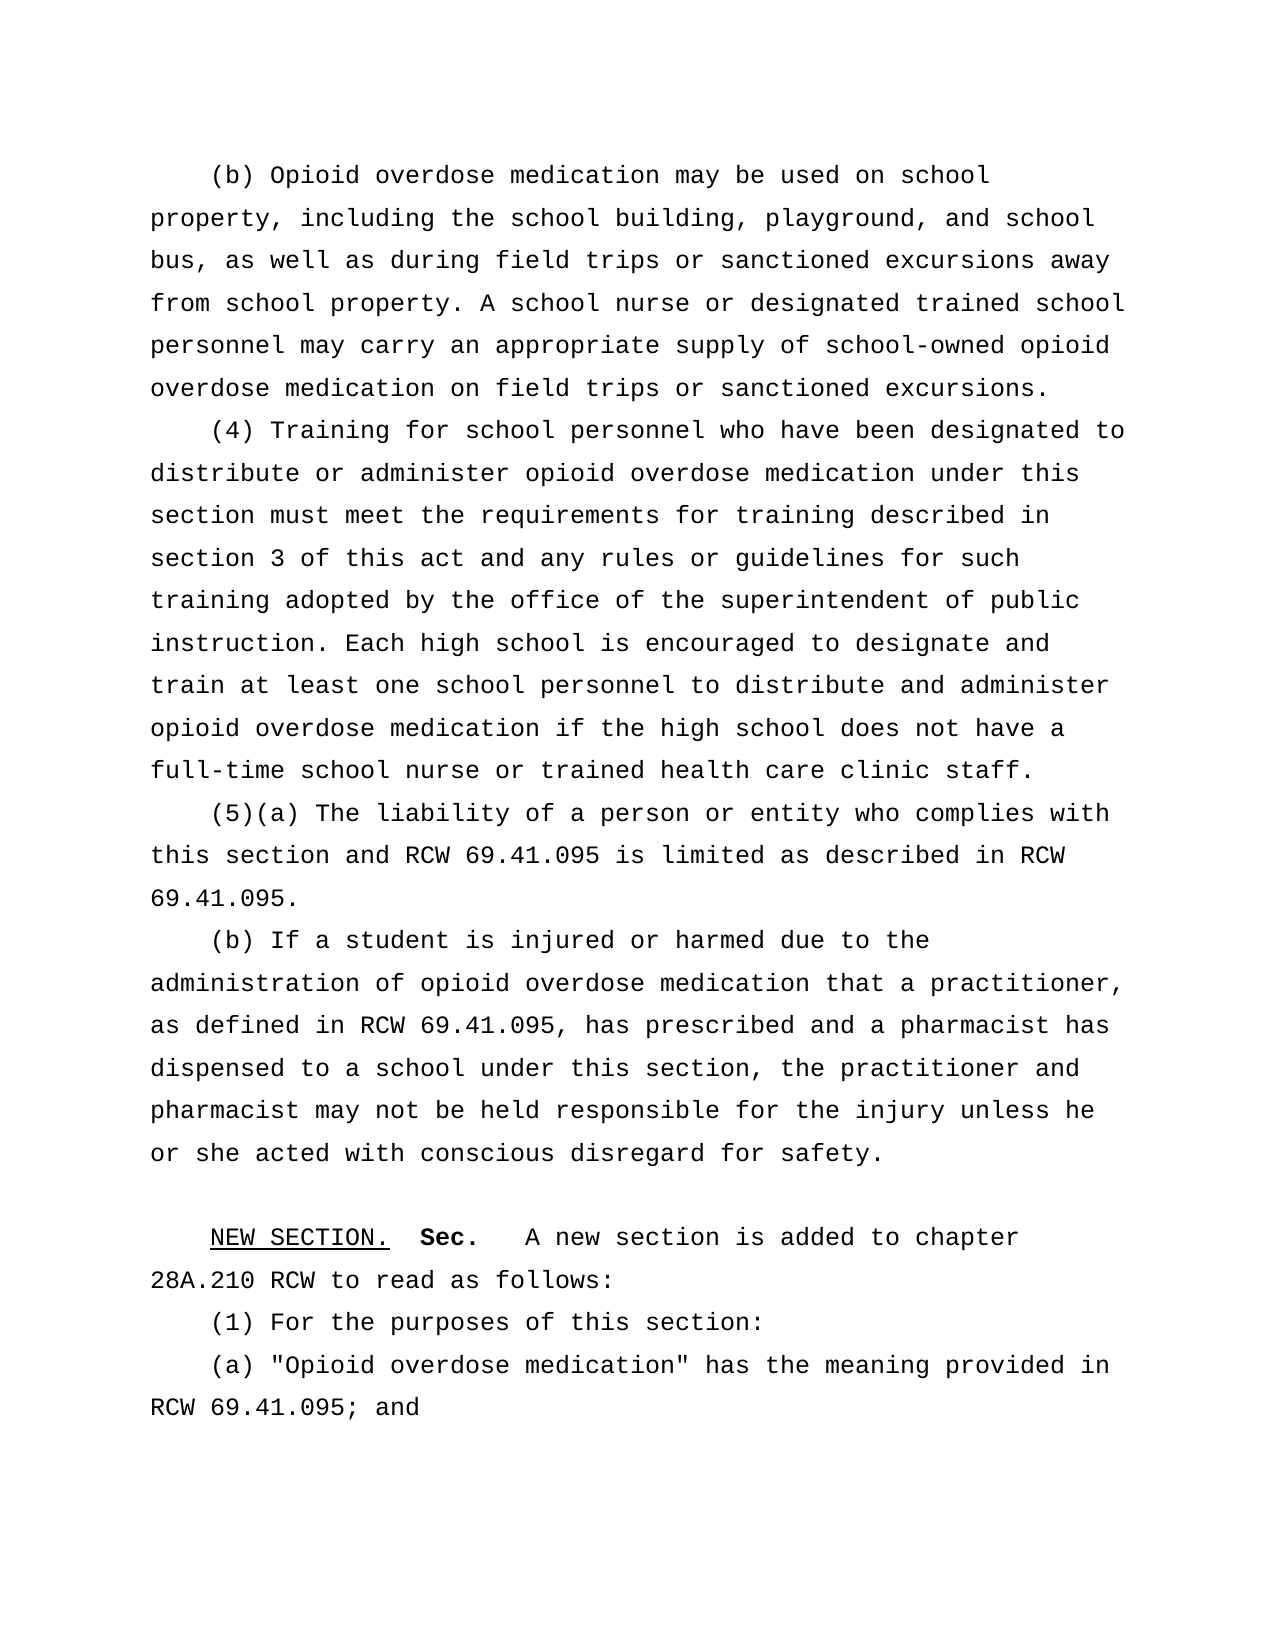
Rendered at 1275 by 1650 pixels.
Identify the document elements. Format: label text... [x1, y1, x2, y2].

text (b) Opioid overdose medication may be used on school property, including the school building, playground, and school bus, as well as during field trips or sanctioned excursions away from school property. A school nurse or designated trained school personnel may carry an appropriate supply of school-owned opioid overdose medication on field trips or sanctioned excursions. [150, 150, 1125, 405]
text (a) "Opioid overdose medication" has the meaning provided in RCW 69.41.095; and [150, 1339, 1125, 1424]
text (5)(a) The liability of a person or entity who complies with this section and RCW 69.41.095 is limited as described in RCW 69.41.095. [150, 787, 1125, 915]
text (b) If a student is injured or harmed due to the administration of opioid overdose medication that a practitioner, as defined in RCW 69.41.095, has prescribed and a pharmacist has dispensed to a school under this section, the practitioner and pharmacist may not be held responsible for the injury unless he or she acted with conscious disregard for safety. [150, 915, 1125, 1170]
text (4) Training for school personnel who have been designated to distribute or administer opioid overdose medication under this section must meet the requirements for training described in section 3 of this act and any rules or guidelines for such training adopted by the office of the superintendent of public instruction. Each high school is encouraged to designate and train at least one school personnel to distribute and administer opioid overdose medication if the high school does not have a full-time school nurse or trained health care clinic staff. [150, 405, 1125, 787]
text (1) For the purposes of this section: [150, 1297, 1125, 1339]
text NEW SECTION. Sec. A new section is added to chapter 28A.210 RCW to read as follows: [150, 1212, 1125, 1297]
